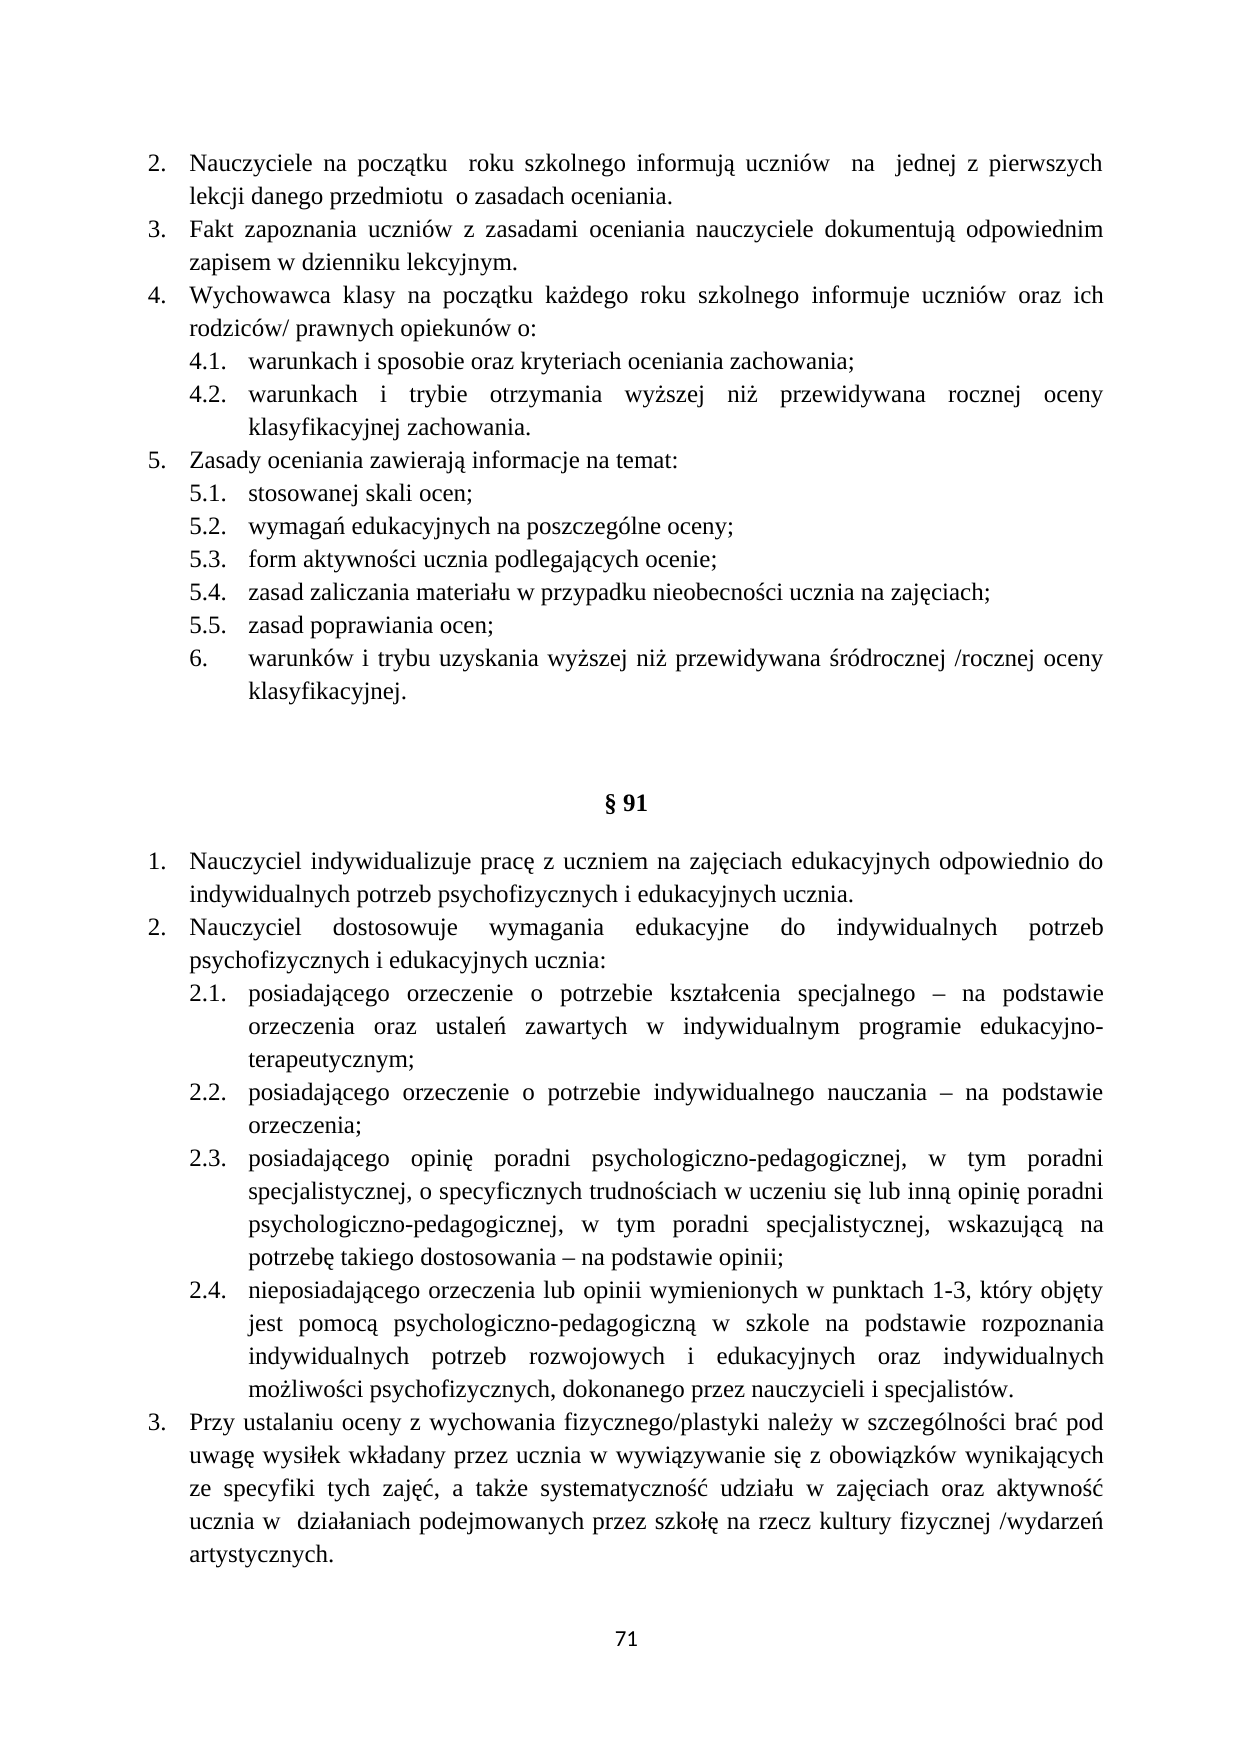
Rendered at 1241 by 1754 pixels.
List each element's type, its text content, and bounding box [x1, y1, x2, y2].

list zasad poprawiania ocen; [189, 610, 1104, 639]
list posiadającego orzeczenie o potrzebie kształcenia specjalnego – na podstawie orzeczenia oraz ustaleń zawartych w indywidualnym programie edukacyjno-terapeutycznym; [189, 978, 1104, 1073]
list Nauczyciel indywidualizuje pracę z uczniem na zajęciach edukacyjnych odpowiednio do indywidualnych potrzeb psychofizycznych i edukacyjnych ucznia. [148, 846, 1104, 908]
list Nauczyciele na początku roku szkolnego informują uczniów na jednej z pierwszych lekcji danego przedmiotu o zasadach oceniania. [148, 148, 1104, 209]
list posiadającego orzeczenie o potrzebie indywidualnego nauczania – na podstawie orzeczenia; [189, 1077, 1104, 1139]
list warunkach i trybie otrzymania wyższej niż przewidywana rocznej oceny klasyfikacyjnej zachowania. [189, 379, 1104, 441]
list Nauczyciel dostosowuje wymagania edukacyjne do indywidualnych potrzeb psychofizycznych i edukacyjnych ucznia: [148, 912, 1104, 974]
list Wychowawca klasy na początku każdego roku szkolnego informuje uczniów oraz ich rodziców/ prawnych opiekunów o: [148, 280, 1104, 342]
list posiadającego opinię poradni psychologiczno-pedagogicznej, w tym poradni specjalistycznej, o specyficznych trudnościach w uczeniu się lub inną opinię poradni psychologiczno-pedagogicznej, w tym poradni specjalistycznej, wskazującą na potrzebę takiego dostosowania – na podstawie opinii; [189, 1143, 1104, 1271]
list Przy ustalaniu oceny z wychowania fizycznego/plastyki należy w szczególności brać pod uwagę wysiłek wkładany przez ucznia w wywiązywanie się z obowiązków wynikających ze specyfiki tych zajęć, a także systematyczność udziału w zajęciach oraz aktywność ucznia w działaniach podejmowanych przez szkołę na rzecz kultury fizycznej /wydarzeń artystycznych. [148, 1407, 1104, 1568]
list nieposiadającego orzeczenia lub opinii wymienionych w punktach 1-3, który objęty jest pomocą psychologiczno-pedagogiczną w szkole na podstawie rozpoznania indywidualnych potrzeb rozwojowych i edukacyjnych oraz indywidualnych możliwości psychofizycznych, dokonanego przez nauczycieli i specjalistów. [189, 1275, 1104, 1403]
list form aktywności ucznia podlegających ocenie; [189, 544, 1104, 573]
list warunkach i sposobie oraz kryteriach oceniania zachowania; [189, 346, 1104, 374]
list wymagań edukacyjnych na poszczególne oceny; [189, 511, 1104, 540]
list zasad zaliczania materiału w przypadku nieobecności ucznia na zajęciach; [189, 577, 1104, 606]
list Fakt zapoznania uczniów z zasadami oceniania nauczyciele dokumentują odpowiednim zapisem w dzienniku lekcyjnym. [148, 214, 1104, 276]
text § 91 [148, 788, 1104, 817]
list Zasady oceniania zawierają informacje na temat: [148, 445, 1104, 474]
list warunków i trybu uzyskania wyższej niż przewidywana śródrocznej /rocznej oceny klasyfikacyjnej. [189, 643, 1104, 705]
list stosowanej skali ocen; [189, 478, 1104, 507]
